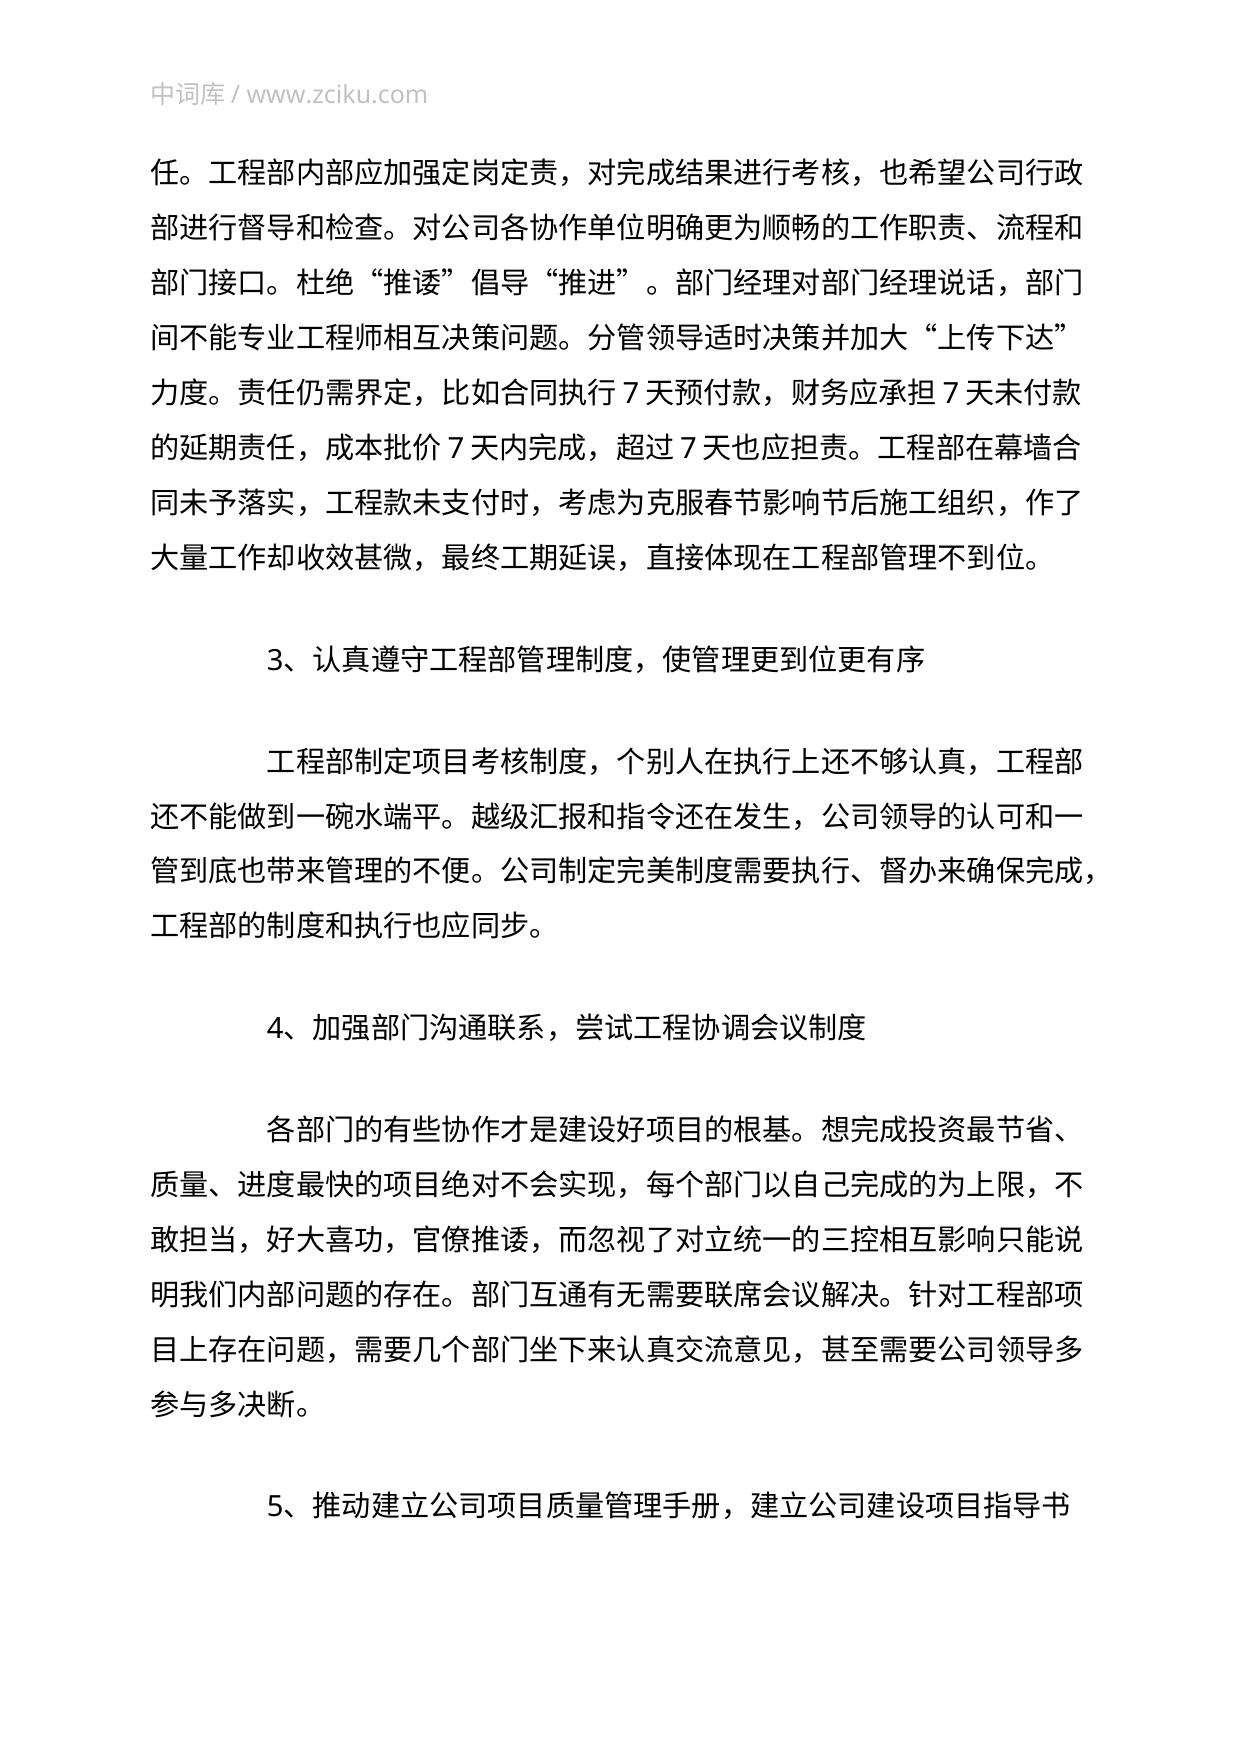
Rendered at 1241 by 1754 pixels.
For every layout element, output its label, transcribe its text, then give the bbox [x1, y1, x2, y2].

text 3、认真遵守工程部管理制度，使管理更到位更有序 [150, 636, 1090, 679]
text 4、加强部门沟通联系，尝试工程协调会议制度 [150, 1005, 1090, 1047]
text 各部门的有些协作才是建设好项目的根基。想完成投资最节省、质量、进度最快的项目绝对不会实现，每个部门以自己完成的为上限，不敢担当，好大喜功，官僚推诿，而忽视了对立统一的三控相互影响只能说明我们内部问题的存在。部门互通有无需要联席会议解决。针对工程部项目上存在问题，需要几个部门坐下来认真交流意见，甚至需要公司领导多参与多决断。 [150, 1107, 1090, 1423]
text 5、推动建立公司项目质量管理手册，建立公司建设项目指导书 [150, 1483, 1090, 1525]
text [150, 150, 1090, 577]
text 工程部制定项目考核制度，个别人在执行上还不够认真，工程部还不能做到一碗水端平。越级汇报和指令还在发生，公司领导的认可和一管到底也带来管理的不便。公司制定完美制度需要执行、督办来确保完成，工程部的制度和执行也应同步。 [150, 738, 1090, 945]
